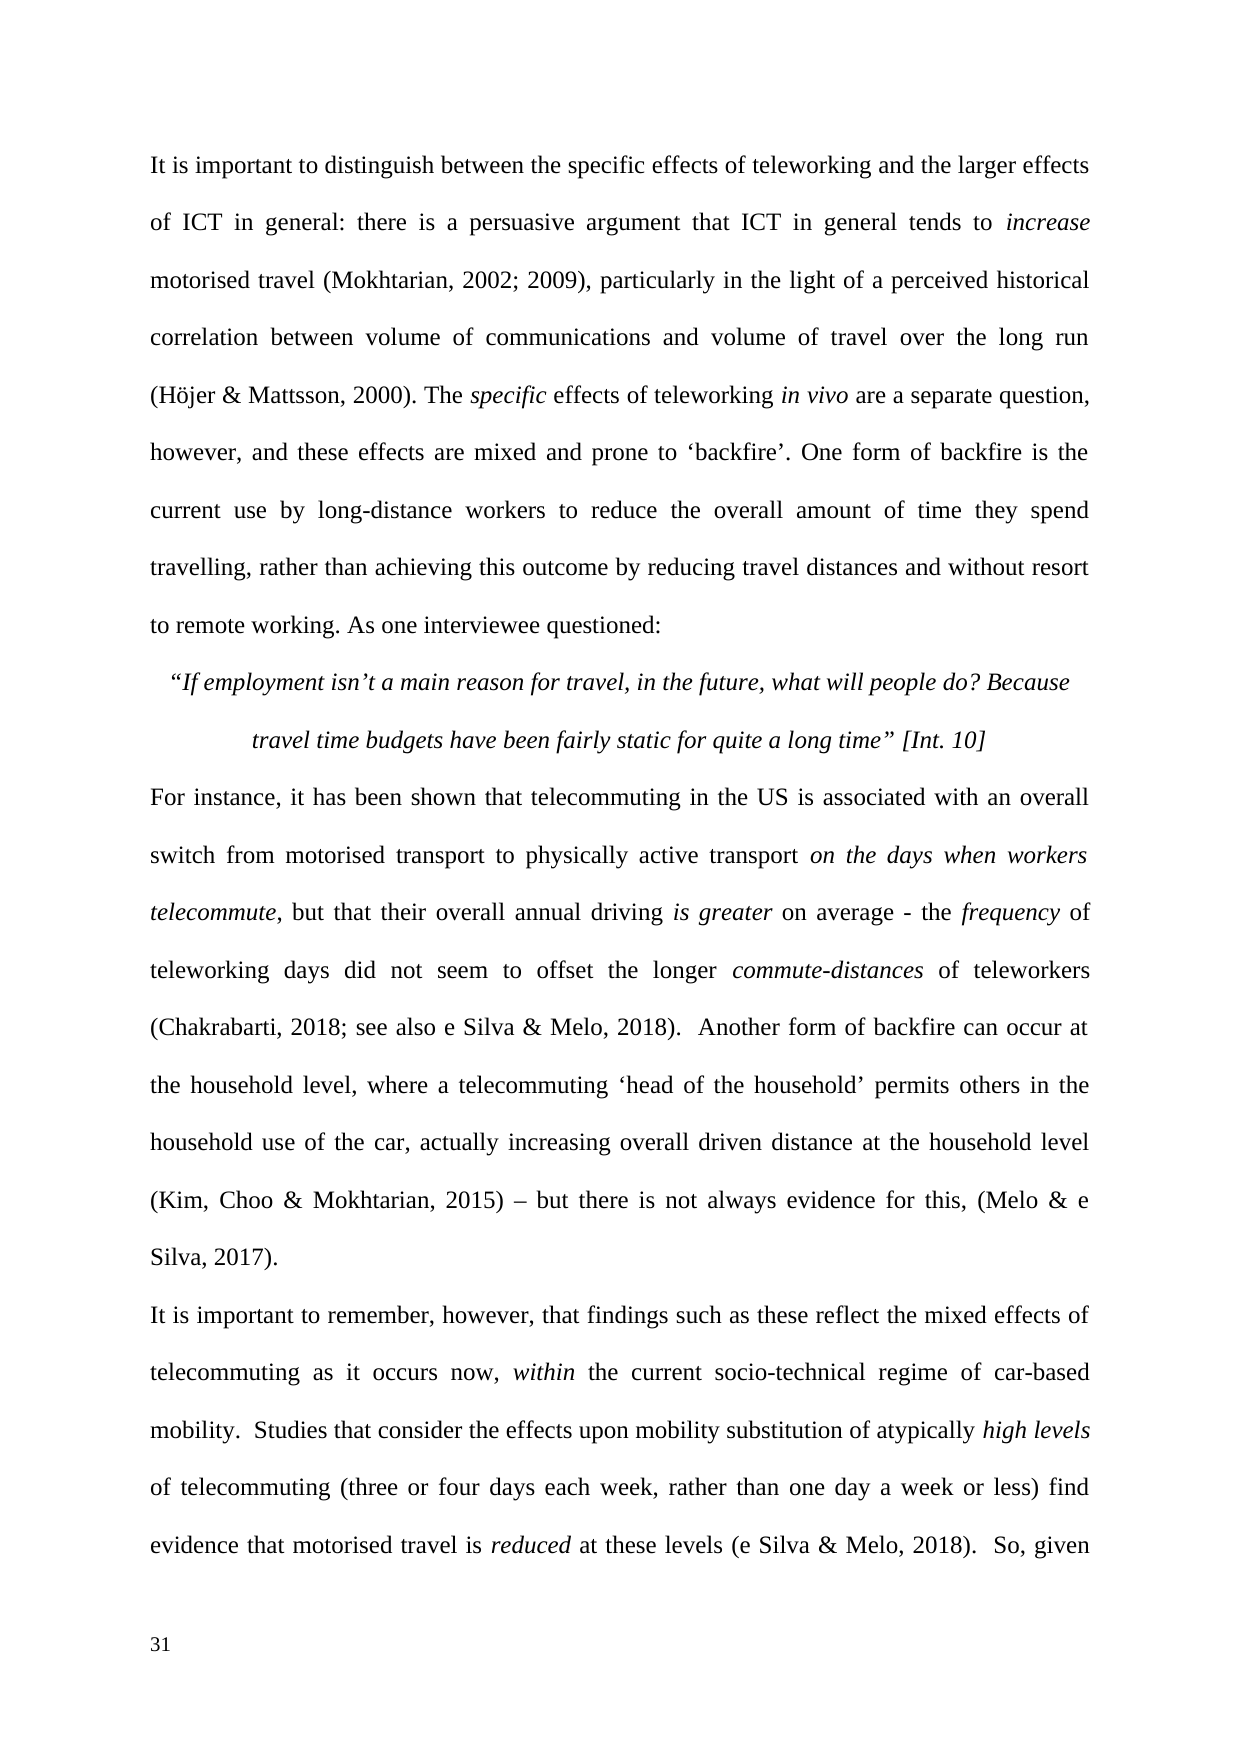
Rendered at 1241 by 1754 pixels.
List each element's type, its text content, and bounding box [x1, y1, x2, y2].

text It is important to distinguish between the specific effects of teleworking and the larger effects of ICT in general: there is a persuasive argument that ICT in general tends to increase motorised travel (Mokhtarian, 2002; 2009), particularly in the light of a perceived historical correlation between volume of communications and volume of travel over the long run (Höjer & Mattsson, 2000). The specific effects of teleworking in vivo are a separate question, however, and these effects are mixed and prone to ‘backfire’. One form of backfire is the current use by long-distance workers to reduce the overall amount of time they spend travelling, rather than achieving this outcome by reducing travel distances and without resort to remote working. As one interviewee questioned: [150, 150, 1090, 639]
text For instance, it has been shown that telecommuting in the US is associated with an overall switch from motorised transport to physically active transport on the days when workers telecommute, but that their overall annual driving is greater on average - the frequency of teleworking days did not seem to offset the longer commute-distances of teleworkers (Chakrabarti, 2018; see also e Silva & Melo, 2018). Another form of backfire can occur at the household level, where a telecommuting ‘head of the household’ permits others in the household use of the car, actually increasing overall driven distance at the household level (Kim, Choo & Mokhtarian, 2015) – but there is not always evidence for this, (Melo & e Silva, 2017). [150, 782, 1090, 1271]
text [150, 1300, 1090, 1559]
text “If employment isn’t a main reason for travel, in the future, what will people do? Because travel time budgets have been fairly static for quite a long time” [Int. 10] [150, 667, 1090, 754]
